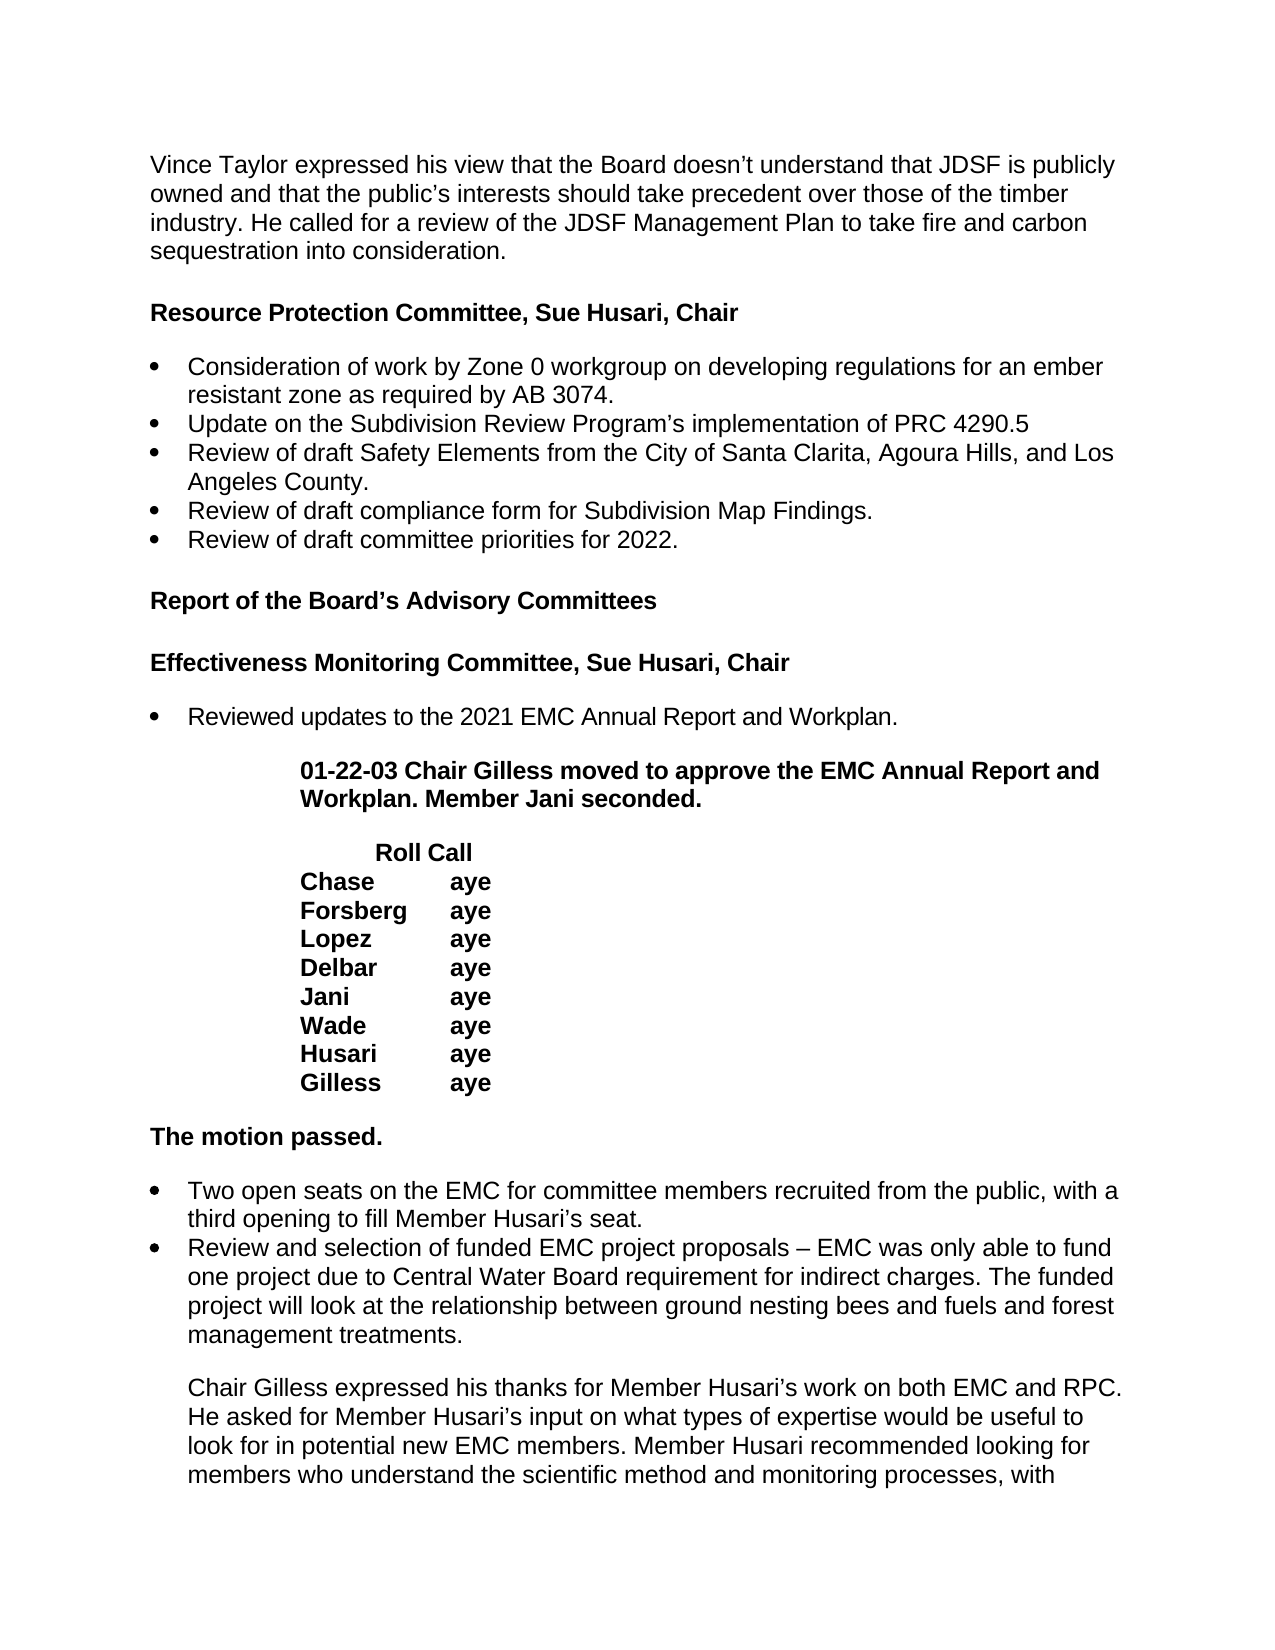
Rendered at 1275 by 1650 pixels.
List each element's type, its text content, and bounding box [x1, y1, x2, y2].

text Jani aye [150, 982, 1125, 1011]
subtitle Report of the Board’s Advisory Committees [150, 586, 1125, 615]
list Review of draft Safety Elements from the City of Santa Clarita, Agoura Hills, and Los Angeles County. [150, 438, 1125, 496]
text Chase aye [150, 867, 1125, 896]
list Reviewed updates to the 2021 EMC Annual Report and Workplan. [150, 702, 1125, 731]
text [187, 1373, 1125, 1488]
text Wade aye [150, 1011, 1125, 1039]
text Husari aye [150, 1039, 1125, 1068]
text Lopez aye [150, 924, 1125, 953]
subtitle Effectiveness Monitoring Committee, Sue Husari, Chair [150, 648, 1125, 677]
text Roll Call [150, 838, 1125, 867]
text Vince Taylor expressed his view that the Board doesn’t understand that JDSF is publicly owned and that the public’s interests should take precedent over those of the timber industry. He called for a review of the JDSF Management Plan to take fire and carbon sequestration into consideration. [150, 150, 1125, 265]
text Delbar aye [150, 953, 1125, 982]
text The motion passed. [150, 1122, 1125, 1151]
list Review of draft compliance form for Subdivision Map Findings. [150, 496, 1125, 524]
list Review of draft committee priorities for 2022. [150, 524, 1125, 553]
list Consideration of work by Zone 0 workgroup on developing regulations for an ember resistant zone as required by AB 3074. [150, 352, 1125, 409]
text Forsberg aye [150, 896, 1125, 924]
list Update on the Subdivision Review Program’s implementation of PRC 4290.5 [150, 409, 1125, 438]
subtitle Resource Protection Committee, Sue Husari, Chair [150, 298, 1125, 327]
text 01-22-03 Chair Gilless moved to approve the EMC Annual Report and Workplan. Member Jani seconded. [300, 756, 1125, 813]
list Review and selection of funded EMC project proposals – EMC was only able to fund one project due to Central Water Board requirement for indirect charges. The funded project will look at the relationship between ground nesting bees and fuels and forest management treatments. [150, 1233, 1125, 1348]
text Gilless aye [150, 1068, 1125, 1097]
list Two open seats on the EMC for committee members recruited from the public, with a third opening to fill Member Husari’s seat. [150, 1176, 1125, 1233]
